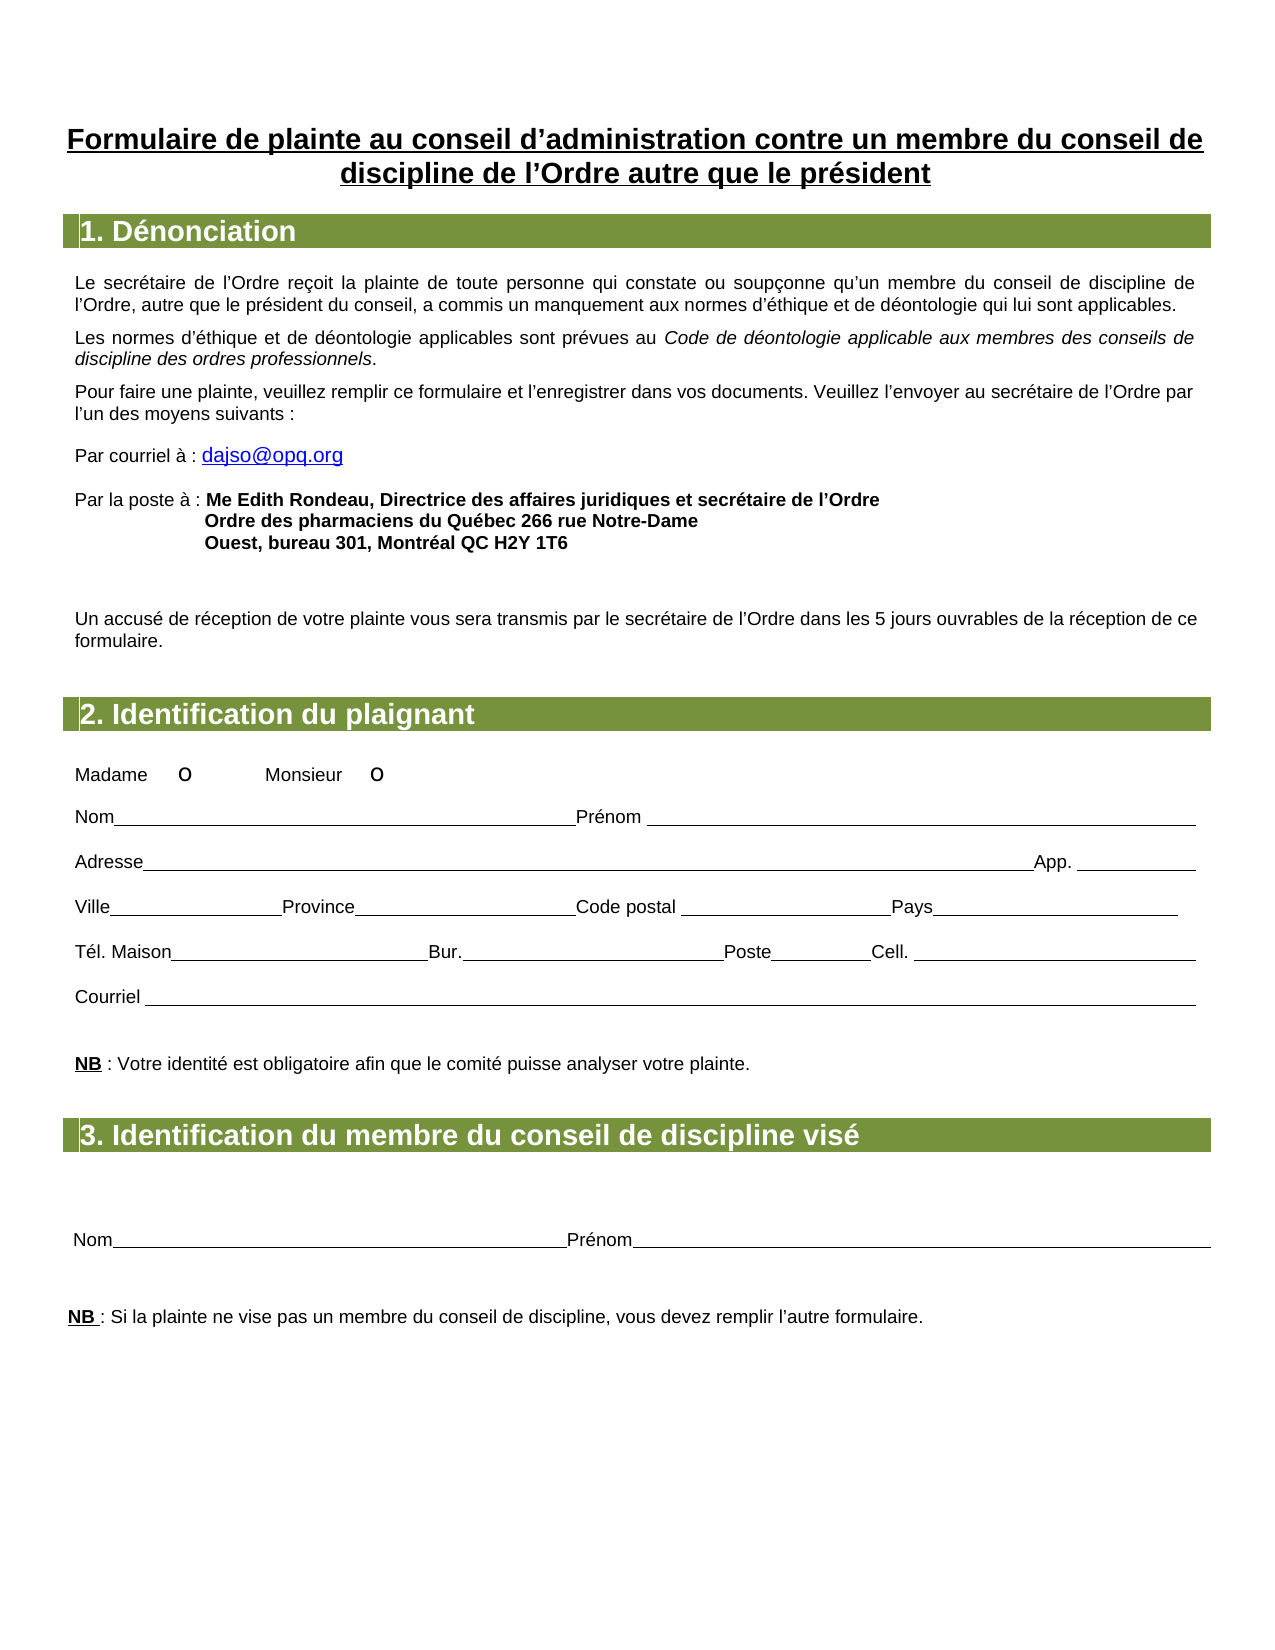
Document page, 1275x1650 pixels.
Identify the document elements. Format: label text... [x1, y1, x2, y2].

table_cell Tél. Maison Bur. Poste Cell. [54, 930, 1217, 975]
table_cell Adresse App. [54, 840, 1217, 884]
table_cell 2. Identification du plaignant [54, 686, 1217, 742]
table_cell Le secrétaire de l’Ordre reçoit la plainte de toute personne qui constate ou soupçonne qu’un membre du conseil de discipline de l’Ordre, autre que le président du conseil, a commis un manquement aux normes d’éthique et de déontologie qui lui sont applicables. Les normes d’éthique et de déontologie applicables sont prévues au Code de déontologie applicable aux membres des conseils de discipline des ordres professionnels. [54, 260, 1217, 370]
table_header 1. Dénonciation [54, 216, 1217, 260]
title Formulaire de plainte au conseil d’administration contre un membre du conseil de discipline de l’Ordre autre que le président [42, 122, 1229, 189]
text Nom Prénom [42, 1228, 1229, 1250]
table_cell Madame o Monsieur o [54, 743, 1217, 794]
table_cell 3. Identification du membre du conseil de discipline visé [54, 1107, 1217, 1164]
table_cell Ville Province Code postal Pays [54, 885, 1217, 930]
text NB : Si la plainte ne vise pas un membre du conseil de discipline, vous devez remplir l’autre formulaire. [42, 1306, 1229, 1328]
table_cell Nom Prénom [54, 794, 1217, 839]
table_cell Courriel NB : Votre identité est obligatoire afin que le comité puisse analyser votre plainte. [54, 975, 1217, 1107]
table_cell Pour faire une plainte, veuillez remplir ce formulaire et l’enregistrer dans vos documents. Veuillez l’envoyer au secrétaire de l’Ordre par l’un des moyens suivants : Par courriel à : dajso@opq.org Par la poste à : Me Edith Rondeau, Directrice des affaires juridiques et secrétaire de l’Ordre Ordre des pharmaciens du Québec 266 rue Notre-Dame Ouest, bureau 301, Montréal QC H2Y 1T6 Un accusé de réception de votre plainte vous sera transmis par le secrétaire de l’Ordre dans les 5 jours ouvrables de la réception de ce formulaire. [54, 370, 1217, 686]
